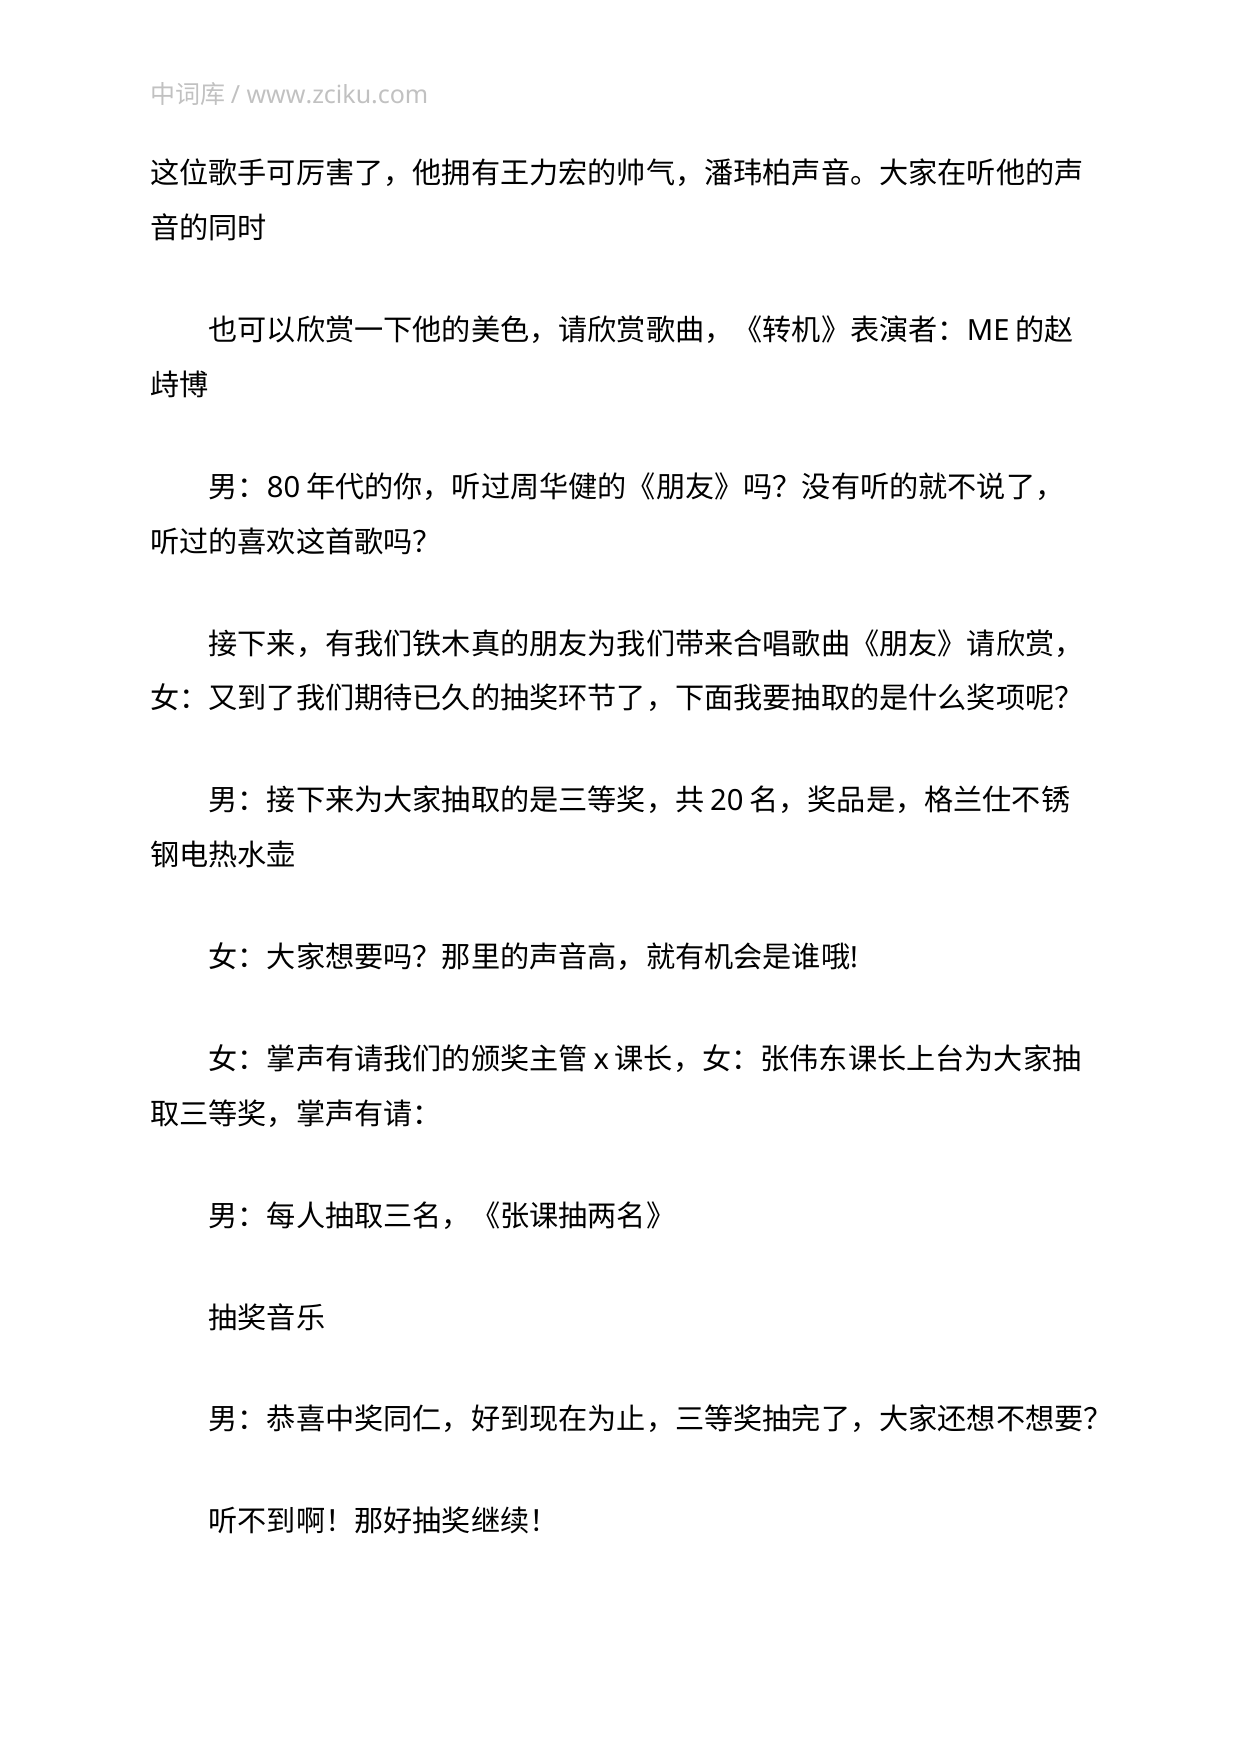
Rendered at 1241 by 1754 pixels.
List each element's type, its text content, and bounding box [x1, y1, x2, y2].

text 也可以欣赏一下他的美色，请欣赏歌曲，《转机》表演者：ME的赵歭博 [150, 307, 1090, 404]
text 抽奖音乐 [150, 1294, 1090, 1336]
text 女：掌声有请我们的颁奖主管x课长，女：张伟东课长上台为大家抽取三等奖，掌声有请： [150, 1036, 1090, 1133]
text 男：接下来为大家抽取的是三等奖，共20名，奖品是，格兰仕不锈钢电热水壶 [150, 777, 1090, 874]
text 听不到啊！那好抽奖继续！ [150, 1498, 1090, 1540]
text 女：大家想要吗？那里的声音高，就有机会是谁哦! [150, 934, 1090, 976]
text 男：80年代的你，听过周华健的《朋友》吗？没有听的就不说了，听过的喜欢这首歌吗？ [150, 463, 1090, 561]
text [150, 150, 1090, 247]
text 男：恭喜中奖同仁，好到现在为止，三等奖抽完了，大家还想不想要？ [150, 1396, 1090, 1438]
text 接下来，有我们铁木真的朋友为我们带来合唱歌曲《朋友》请欣赏，女：又到了我们期待已久的抽奖环节了，下面我要抽取的是什么奖项呢？ [150, 620, 1090, 717]
text 男：每人抽取三名，《张课抽两名》 [150, 1192, 1090, 1235]
